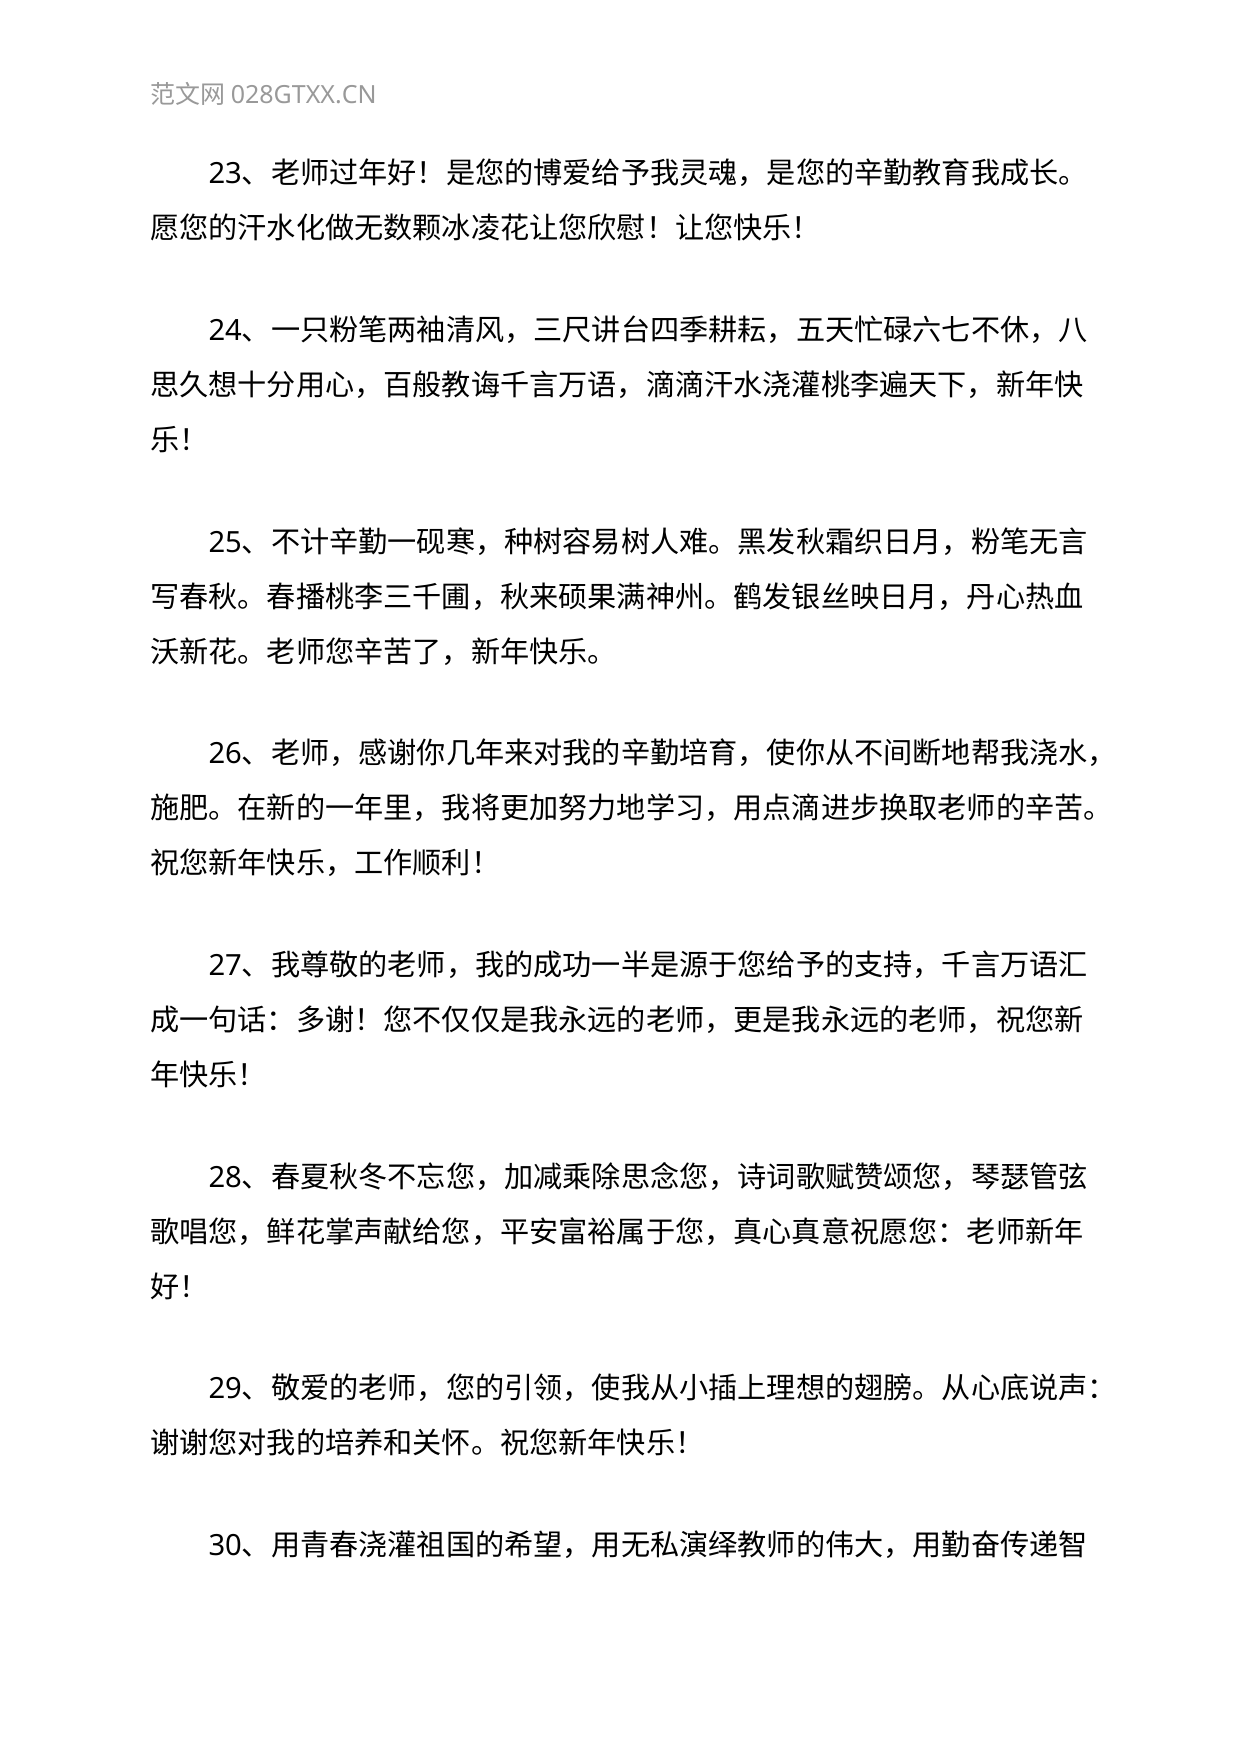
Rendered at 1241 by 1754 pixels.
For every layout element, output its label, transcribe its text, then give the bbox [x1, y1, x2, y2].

text 25、不计辛勤一砚寒，种树容易树人难。黑发秋霜织日月，粉笔无言写春秋。春播桃李三千圃，秋来硕果满神州。鹤发银丝映日月，丹心热血沃新花。老师您辛苦了，新年快乐。 [150, 518, 1090, 671]
text 26、老师，感谢你几年来对我的辛勤培育，使你从不间断地帮我浇水，施肥。在新的一年里，我将更加努力地学习，用点滴进步换取老师的辛苦。祝您新年快乐，工作顺利！ [150, 730, 1090, 882]
text 27、我尊敬的老师，我的成功一半是源于您给予的支持，千言万语汇成一句话：多谢！您不仅仅是我永远的老师，更是我永远的老师，祝您新年快乐！ [150, 942, 1090, 1094]
text 29、敬爱的老师，您的引领，使我从小插上理想的翅膀。从心底说声：谢谢您对我的培养和关怀。祝您新年快乐！ [150, 1365, 1090, 1462]
text 24、一只粉笔两袖清风，三尺讲台四季耕耘，五天忙碌六七不休，八思久想十分用心，百般教诲千言万语，滴滴汗水浇灌桃李遍天下，新年快乐！ [150, 307, 1090, 459]
text 28、春夏秋冬不忘您，加减乘除思念您，诗词歌赋赞颂您，琴瑟管弦歌唱您，鲜花掌声献给您，平安富裕属于您，真心真意祝愿您：老师新年好！ [150, 1153, 1090, 1306]
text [150, 1522, 1090, 1564]
text 23、老师过年好！是您的博爱给予我灵魂，是您的辛勤教育我成长。愿您的汗水化做无数颗冰凌花让您欣慰！让您快乐！ [150, 150, 1090, 247]
